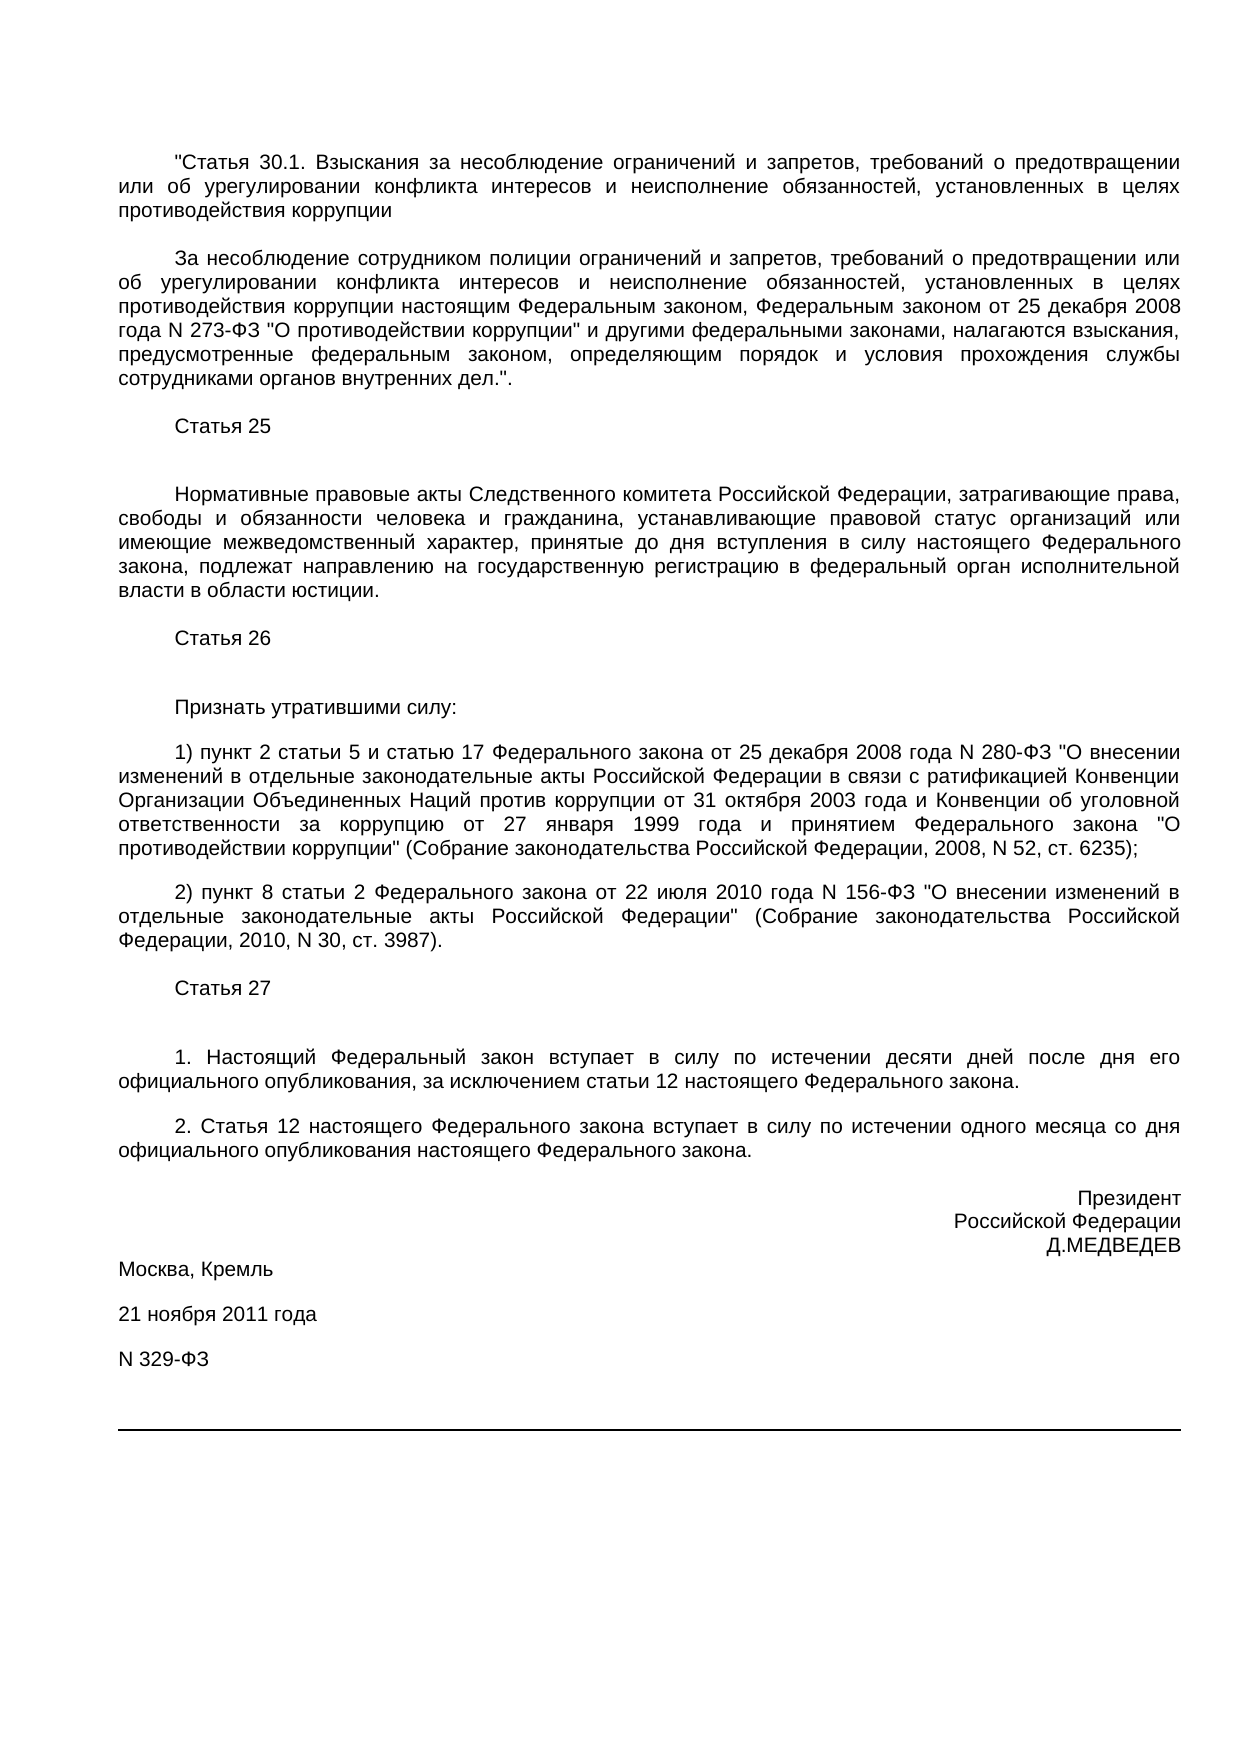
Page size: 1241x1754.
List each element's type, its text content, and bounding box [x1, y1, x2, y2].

text N 329-ФЗ [118, 1347, 1181, 1371]
text Признать утратившими силу: [118, 695, 1181, 719]
text 2. Статья 12 настоящего Федерального закона вступает в силу по истечении одного месяца со дня официального опубликования настоящего Федерального закона. [118, 1113, 1181, 1161]
text "Статья 30.1. Взыскания за несоблюдение ограничений и запретов, требований о предотвращении или об урегулировании конфликта интересов и неисполнение обязанностей, установленных в целях противодействия коррупции [118, 150, 1181, 222]
text Президент [118, 1185, 1181, 1209]
text Статья 27 [118, 976, 1181, 1000]
text Статья 25 [118, 413, 1181, 437]
text Нормативные правовые акты Следственного комитета Российской Федерации, затрагивающие права, свободы и обязанности человека и гражданина, устанавливающие правовой статус организаций или имеющие межведомственный характер, принятые до дня вступления в силу настоящего Федерального закона, подлежат направлению на государственную регистрацию в федеральный орган исполнительной власти в области юстиции. [118, 482, 1181, 602]
text За несоблюдение сотрудником полиции ограничений и запретов, требований о предотвращении или об урегулировании конфликта интересов и неисполнение обязанностей, установленных в целях противодействия коррупции настоящим Федеральным законом, Федеральным законом от 25 декабря 2008 года N 273-ФЗ "О противодействии коррупции" и другими федеральными законами, налагаются взыскания, предусмотренные федеральным законом, определяющим порядок и условия прохождения службы сотрудниками органов внутренних дел.". [118, 246, 1181, 389]
text 1) пункт 2 статьи 5 и статью 17 Федерального закона от 25 декабря 2008 года N 280-ФЗ "О внесении изменений в отдельные законодательные акты Российской Федерации в связи с ратификацией Конвенции Организации Объединенных Наций против коррупции от 31 октября 2003 года и Конвенции об уголовной ответственности за коррупцию от 27 января 1999 года и принятием Федерального закона "О противодействии коррупции" (Собрание законодательства Российской Федерации, 2008, N 52, ст. 6235); [118, 739, 1181, 859]
text 2) пункт 8 статьи 2 Федерального закона от 22 июля 2010 года N 156-ФЗ "О внесении изменений в отдельные законодательные акты Российской Федерации" (Собрание законодательства Российской Федерации, 2010, N 30, ст. 3987). [118, 880, 1181, 952]
text Российской Федерации [118, 1209, 1181, 1233]
text Д.МЕДВЕДЕВ [118, 1233, 1181, 1257]
text Статья 26 [118, 626, 1181, 650]
text 21 ноября 2011 года [118, 1302, 1181, 1326]
text 1. Настоящий Федеральный закон вступает в силу по истечении десяти дней после дня его официального опубликования, за исключением статьи 12 настоящего Федерального закона. [118, 1045, 1181, 1093]
text Москва, Кремль [118, 1257, 1181, 1281]
